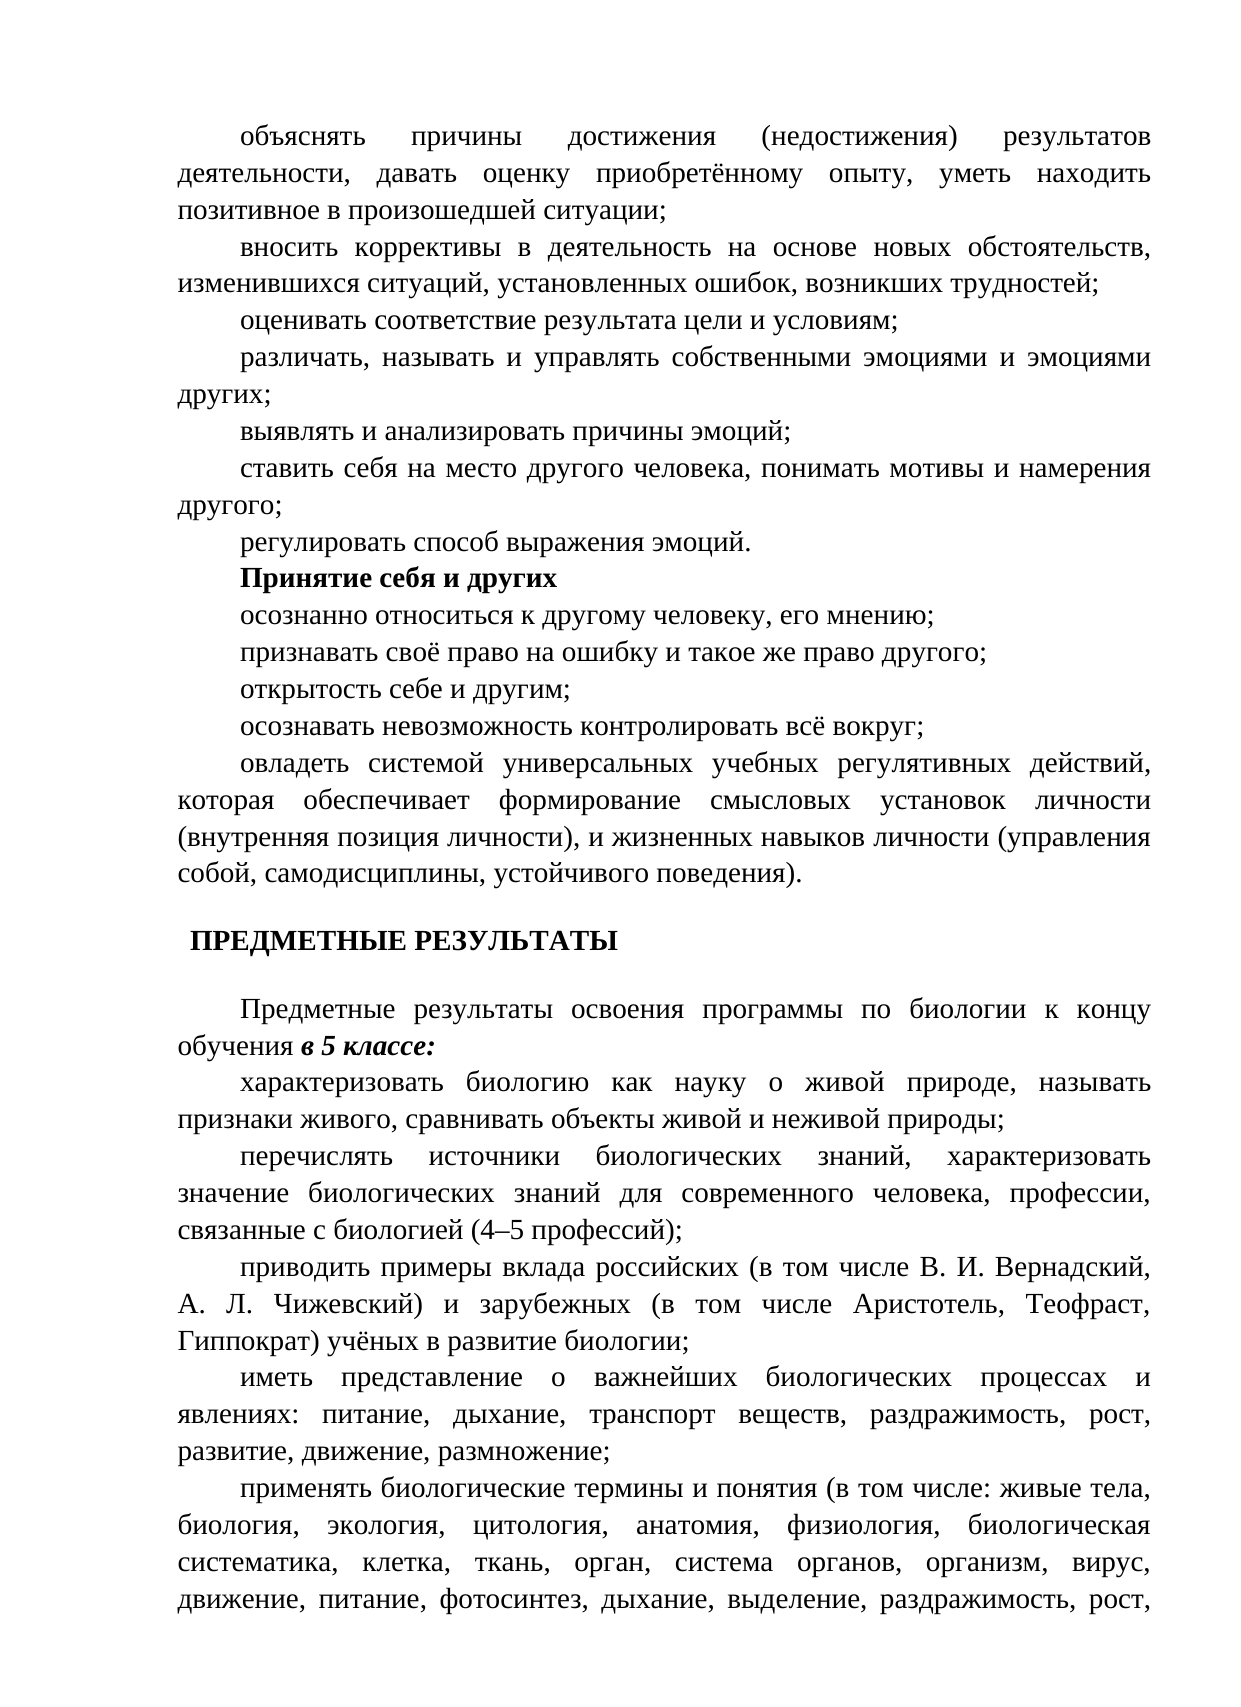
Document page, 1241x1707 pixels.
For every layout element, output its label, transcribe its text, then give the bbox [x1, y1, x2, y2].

text ПРЕДМЕТНЫЕ РЕЗУЛЬТАТЫ [190, 923, 1152, 957]
text осознанно относиться к другому человеку, его мнению; [177, 597, 1152, 631]
text открытость себе и другим; [177, 671, 1152, 705]
text Принятие себя и других [177, 561, 1152, 594]
text регулировать способ выражения эмоций. [177, 524, 1152, 557]
text иметь представление о важнейших биологических процессах и явлениях: питание, дыхание, транспорт веществ, раздражимость, рост, развитие, движение, размножение; [177, 1359, 1152, 1467]
text перечислять источники биологических знаний, характеризовать значение биологических знаний для современного человека, профессии, связанные с биологией (4–5 профессий); [177, 1138, 1152, 1246]
text вносить коррективы в деятельность на основе новых обстоятельств, изменившихся ситуаций, установленных ошибок, возникших трудностей; [177, 229, 1152, 299]
text Предметные результаты освоения программы по биологии к концу обучения в 5 классе: [177, 991, 1152, 1061]
text овладеть системой универсальных учебных регулятивных действий, которая обеспечивает формирование смысловых установок личности (внутренняя позиция личности), и жизненных навыков личности (управления собой, самодисциплины, устойчивого поведения). [177, 745, 1152, 889]
text оценивать соответствие результата цели и условиям; [177, 302, 1152, 336]
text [177, 1470, 1152, 1614]
text объяснять причины достижения (недостижения) результатов деятельности, давать оценку приобретённому опыту, уметь находить позитивное в произошедшей ситуации; [177, 118, 1152, 225]
text осознавать невозможность контролировать всё вокруг; [177, 708, 1152, 742]
text ставить себя на место другого человека, понимать мотивы и намерения другого; [177, 450, 1152, 520]
text признавать своё право на ошибку и такое же право другого; [177, 634, 1152, 668]
text различать, называть и управлять собственными эмоциями и эмоциями других; [177, 339, 1152, 410]
text характеризовать биологию как науку о живой природе, называть признаки живого, сравнивать объекты живой и неживой природы; [177, 1064, 1152, 1135]
text выявлять и анализировать причины эмоций; [177, 413, 1152, 447]
text приводить примеры вклада российских (в том числе В. И. Вернадский, А. Л. Чижевский) и зарубежных (в том числе Аристотель, Теофраст, Гиппократ) учёных в развитие биологии; [177, 1249, 1152, 1356]
